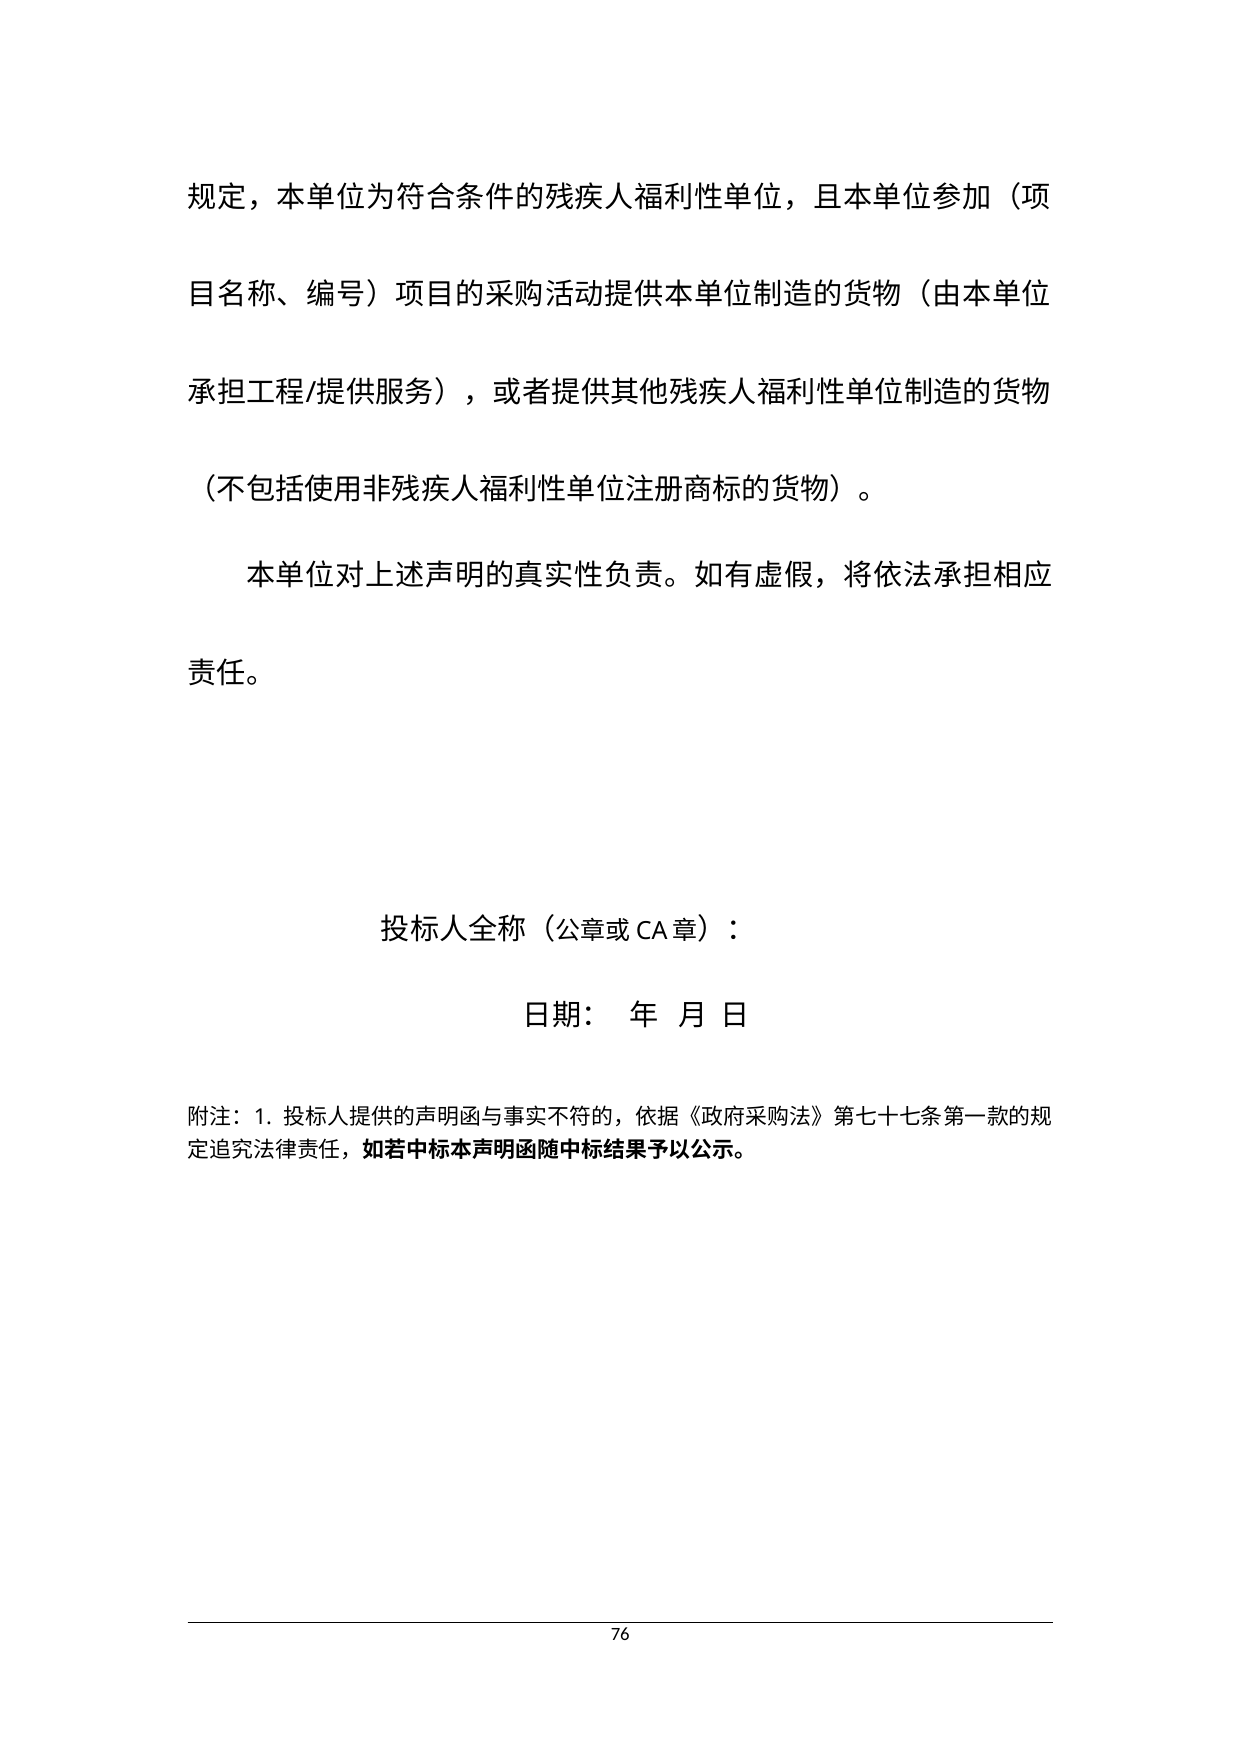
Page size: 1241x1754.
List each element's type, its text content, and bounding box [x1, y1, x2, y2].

text 投标人全称（公章或CA章）： [187, 894, 890, 959]
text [187, 162, 1053, 519]
text 附注：1. 投标人提供的声明函与事实不符的，依据《政府采购法》第七十七条第一款的规定追究法律责任，如若中标本声明函随中标结果予以公示。 [187, 1099, 1053, 1164]
text 日期： 年 月 日 [187, 980, 890, 1045]
text 本单位对上述声明的真实性负责。如有虚假，将依法承担相应责任。 [187, 541, 1053, 703]
